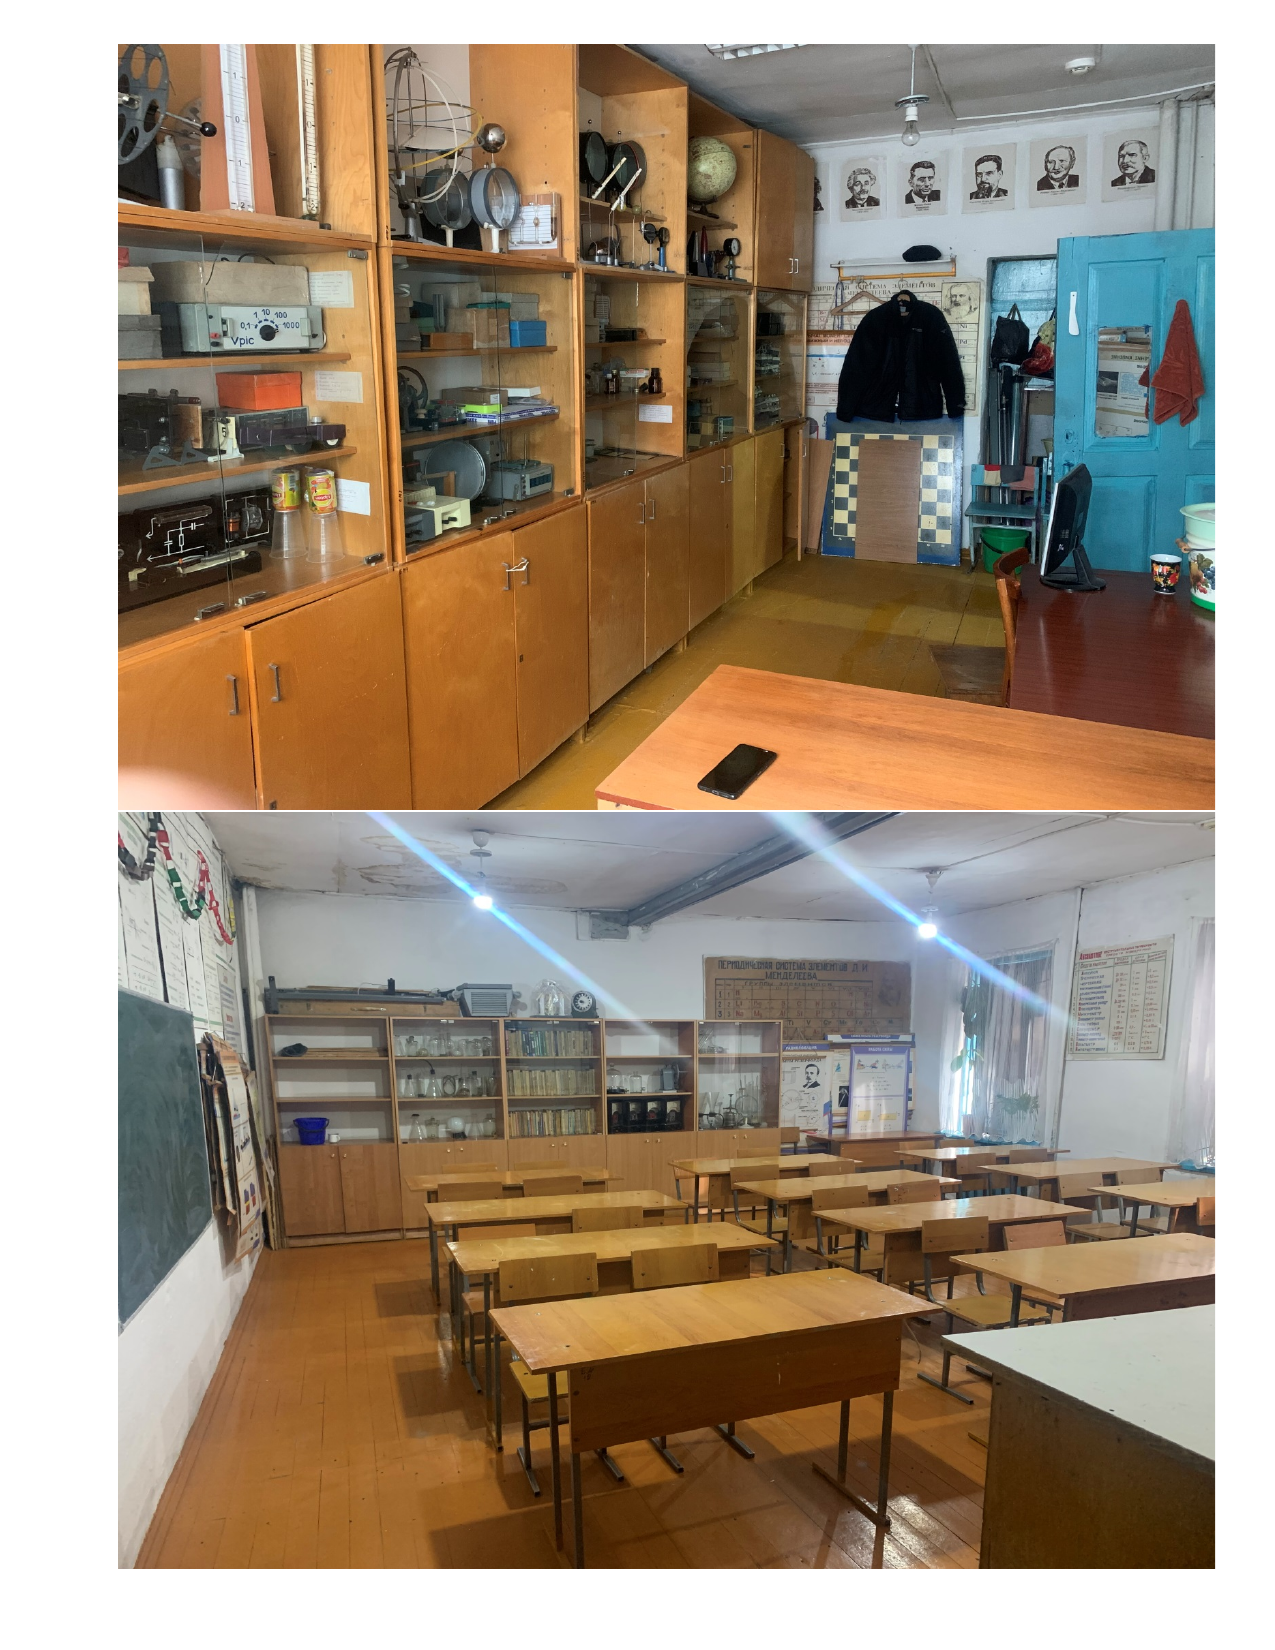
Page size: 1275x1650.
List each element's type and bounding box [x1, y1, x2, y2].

picture [118, 812, 1216, 1569]
picture [118, 44, 1216, 810]
